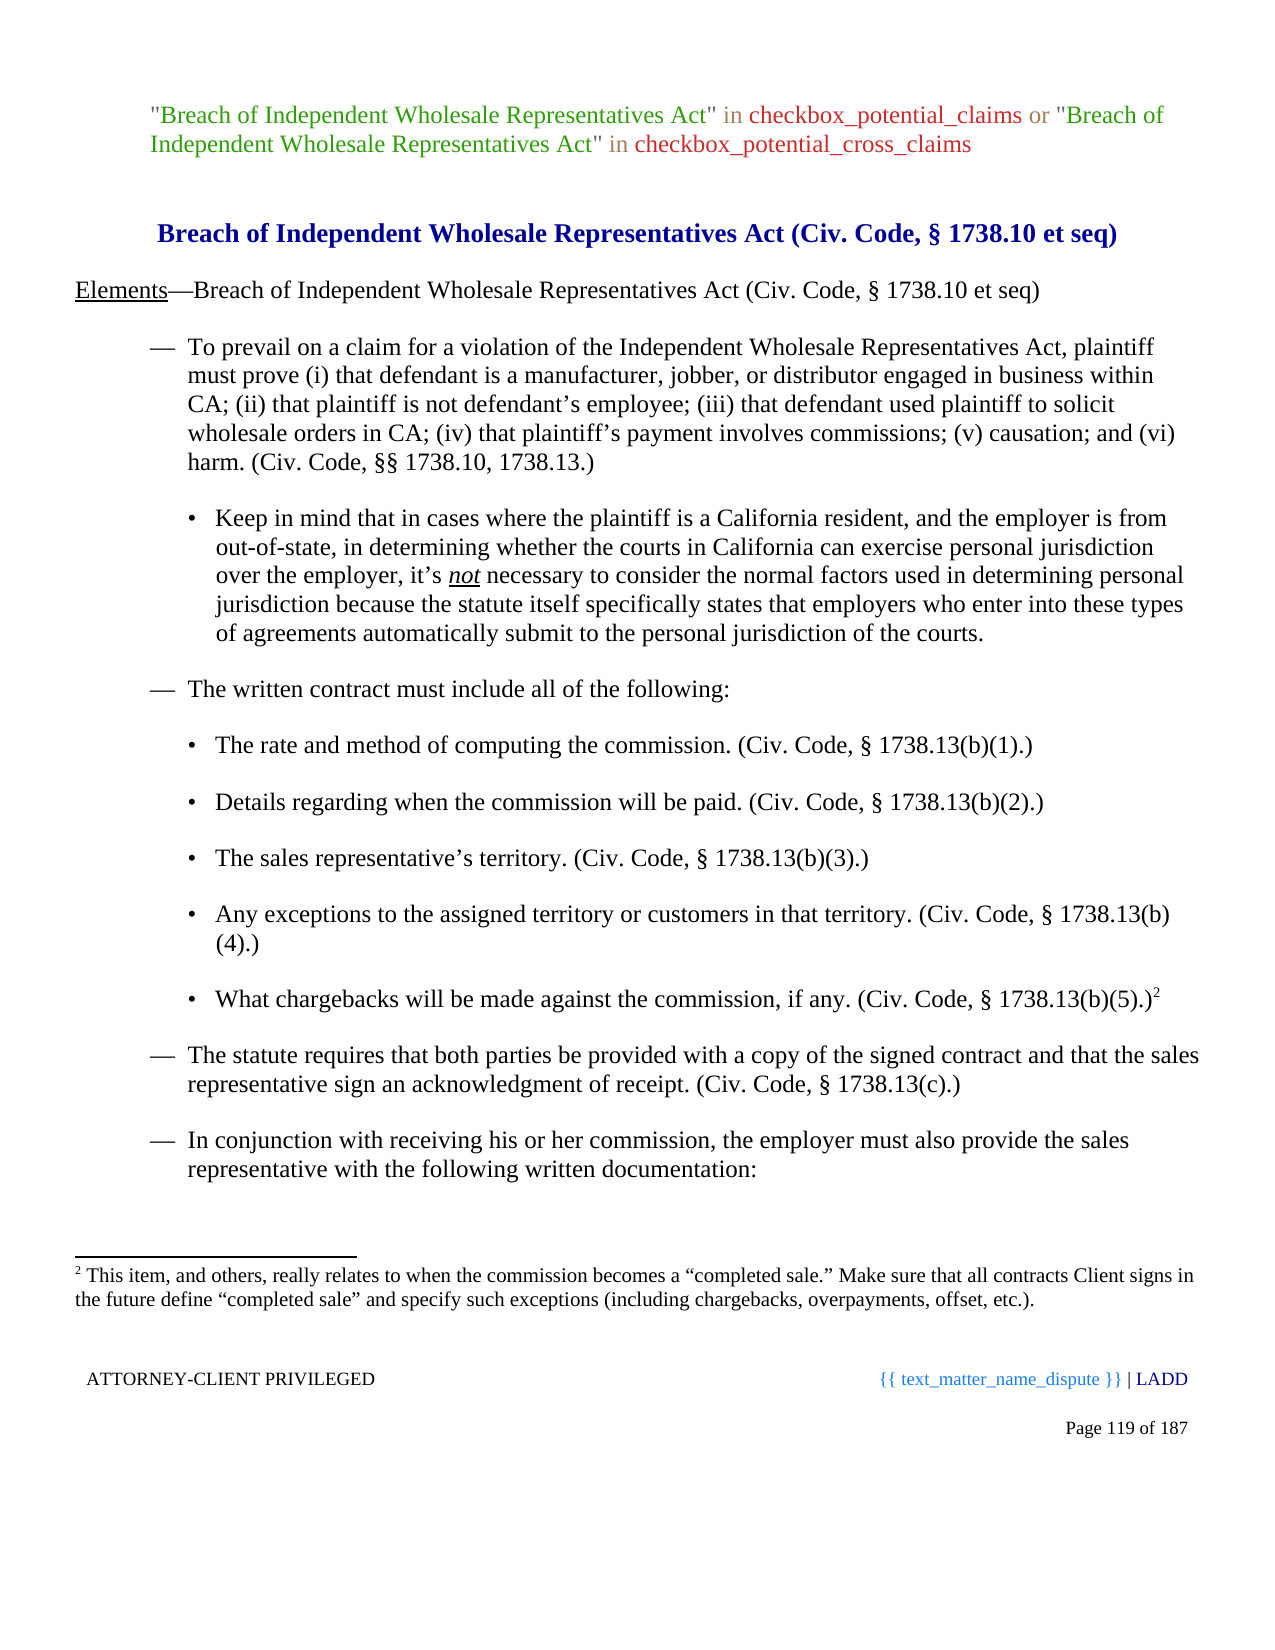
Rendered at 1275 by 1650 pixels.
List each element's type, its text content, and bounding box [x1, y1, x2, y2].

text — The written contract must include all of the following: [150, 674, 1200, 703]
text • The sales representative’s territory. (Civ. Code, § 1738.13(b)(3).) [187, 843, 1200, 872]
text • Any exceptions to the assigned territory or customers in that territory. (Civ. Code, § 1738.13(b)(4).) [187, 899, 1200, 957]
text • Keep in mind that in cases where the plaintiff is a California resident, and the employer is from out-of-state, in determining whether the courts in California can exercise personal jurisdiction over the employer, it’s not necessary to consider the normal factors used in determining personal jurisdiction because the statute itself specifically states that employers who enter into these types of agreements automatically submit to the personal jurisdiction of the courts. [187, 503, 1200, 647]
text • Details regarding when the commission will be paid. (Civ. Code, § 1738.13(b)(2).) [187, 787, 1200, 815]
text Elements—Breach of Independent Wholesale Representatives Act (Civ. Code, § 1738.10 et seq) [75, 275, 1200, 304]
text • What chargebacks will be made against the commission, if any. (Civ. Code, § 1738.13(b)(5).) [187, 984, 1200, 1013]
text — In conjunction with receiving his or her commission, the employer must also provide the sales representative with the following written documentation: [150, 1125, 1200, 1183]
text — The statute requires that both parties be provided with a copy of the signed contract and that the sales representative sign an acknowledgment of receipt. (Civ. Code, § 1738.13(c).) [150, 1040, 1200, 1098]
subtitle Breach of Independent Wholesale Representatives Act (Civ. Code, § 1738.10 et seq) [75, 186, 1200, 248]
text — To prevail on a claim for a violation of the Independent Wholesale Representatives Act, plaintiff must prove (i) that defendant is a manufacturer, jobber, or distributor engaged in business within CA; (ii) that plaintiff is not defendant’s employee; (iii) that defendant used plaintiff to solicit wholesale orders in CA; (iv) that plaintiff’s payment involves commissions; (v) causation; and (vi) harm. (Civ. Code, §§ 1738.10, 1738.13.) [150, 332, 1200, 475]
text • The rate and method of computing the commission. (Civ. Code, § 1738.13(b)(1).) [187, 730, 1200, 759]
